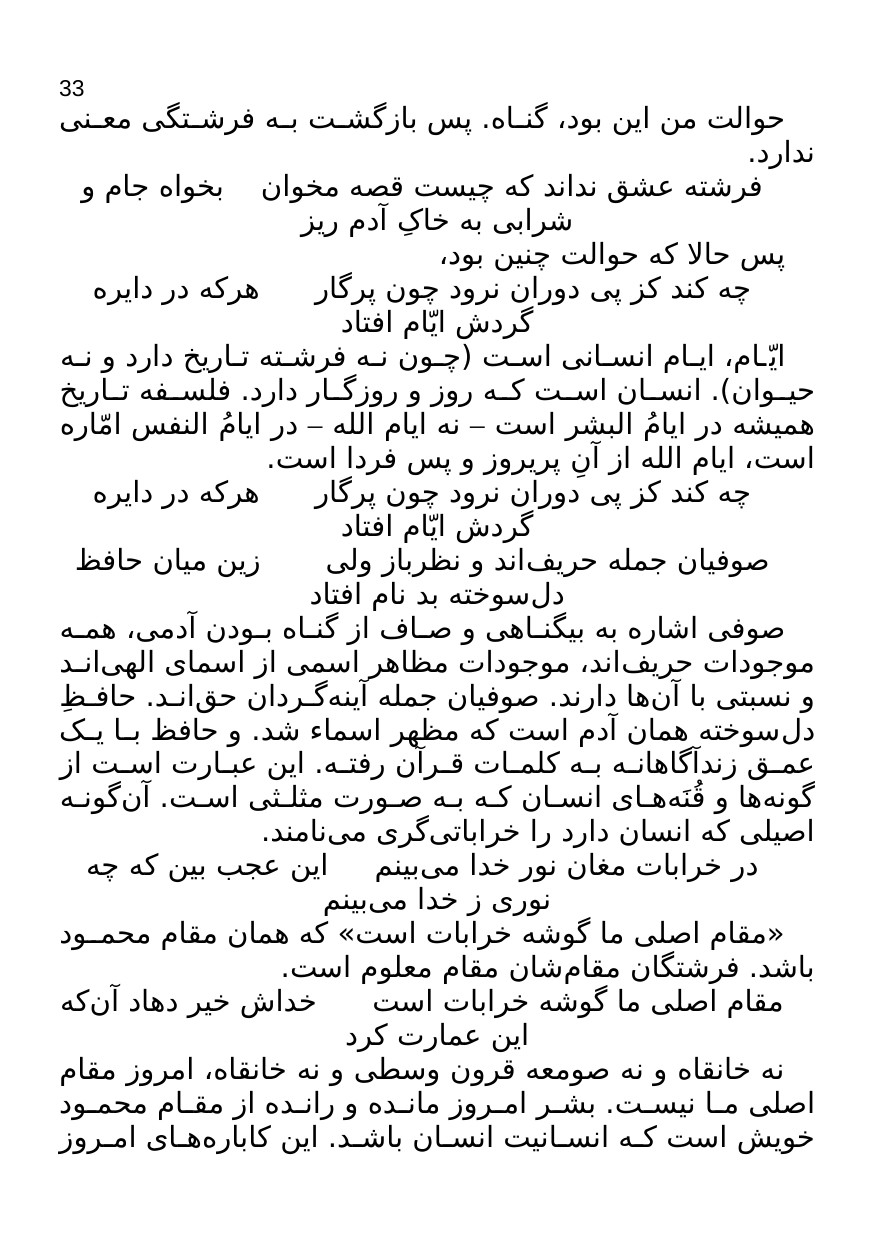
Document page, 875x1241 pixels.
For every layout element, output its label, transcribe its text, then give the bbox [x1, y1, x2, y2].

text ایّام، ایام انسانی است (چون نه فرشته تاریخ دارد و نه حیوان). انسان است که روز و روزگار دارد. فلسفه تاریخ همیشه در ایامُ البشر است – نه ایام الله – در ایامُ النفس امّاره است، ایام الله از آنِ پریروز و پس فردا است. [59, 339, 815, 475]
text حوالت من این بود، گناه. پس بازگشت به فرشتگی معنی ندارد. [59, 101, 815, 169]
text مقام اصلی ما گوشه خرابات است خداش خیر دهاد آن‌که این عمارت کرد [59, 984, 815, 1052]
text چه کند کز پی دوران نرود چون پرگار هرکه در دایره گردش ایّام افتاد [59, 475, 815, 543]
text پس حالا که حوالت چنین بود، [59, 237, 815, 271]
text «مقام اصلی ما گوشه خرابات است» که همان مقام محمود باشد. فرشتگان مقام‌شان مقام معلوم است. [59, 917, 815, 984]
text صوفی اشاره به بیگناهی و صاف از گناه بودن آدمی، همه موجودات حریف‌اند، موجودات مظاهر اسمی از اسمای الهی‌اند و نسبتی با آن‌ها دارند. صوفیان جمله آینه‌گردان حق‌اند. حافظِ دل‌سوخته همان آدم است که مظهر اسماء شد. و حافظ با یک عمق زندآگاهانه به کلمات قرآن رفته. این عبارت است از گونه‌ها و قُنَه‌های انسان که به صورت مثلثی است. آن‌گونه اصیلی که انسان دارد را خراباتی‌گری می‌نامند. [59, 611, 815, 849]
text چه کند کز پی دوران نرود چون پرگار هرکه در دایره گردش ایّام افتاد [59, 271, 815, 339]
text صوفیان جمله حریف‌اند و نظرباز ولی زین میان حافظ دل‌سوخته بد نام افتاد [59, 543, 815, 611]
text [59, 1052, 815, 1154]
text فرشته عشق نداند که چیست قصه مخوان بخواه جام و شرابی به خاکِ آدم ریز [59, 169, 815, 237]
text در خرابات مغان نور خدا می‌بینم این عجب بین که چه نوری ز خدا می‌بینم [59, 849, 815, 917]
